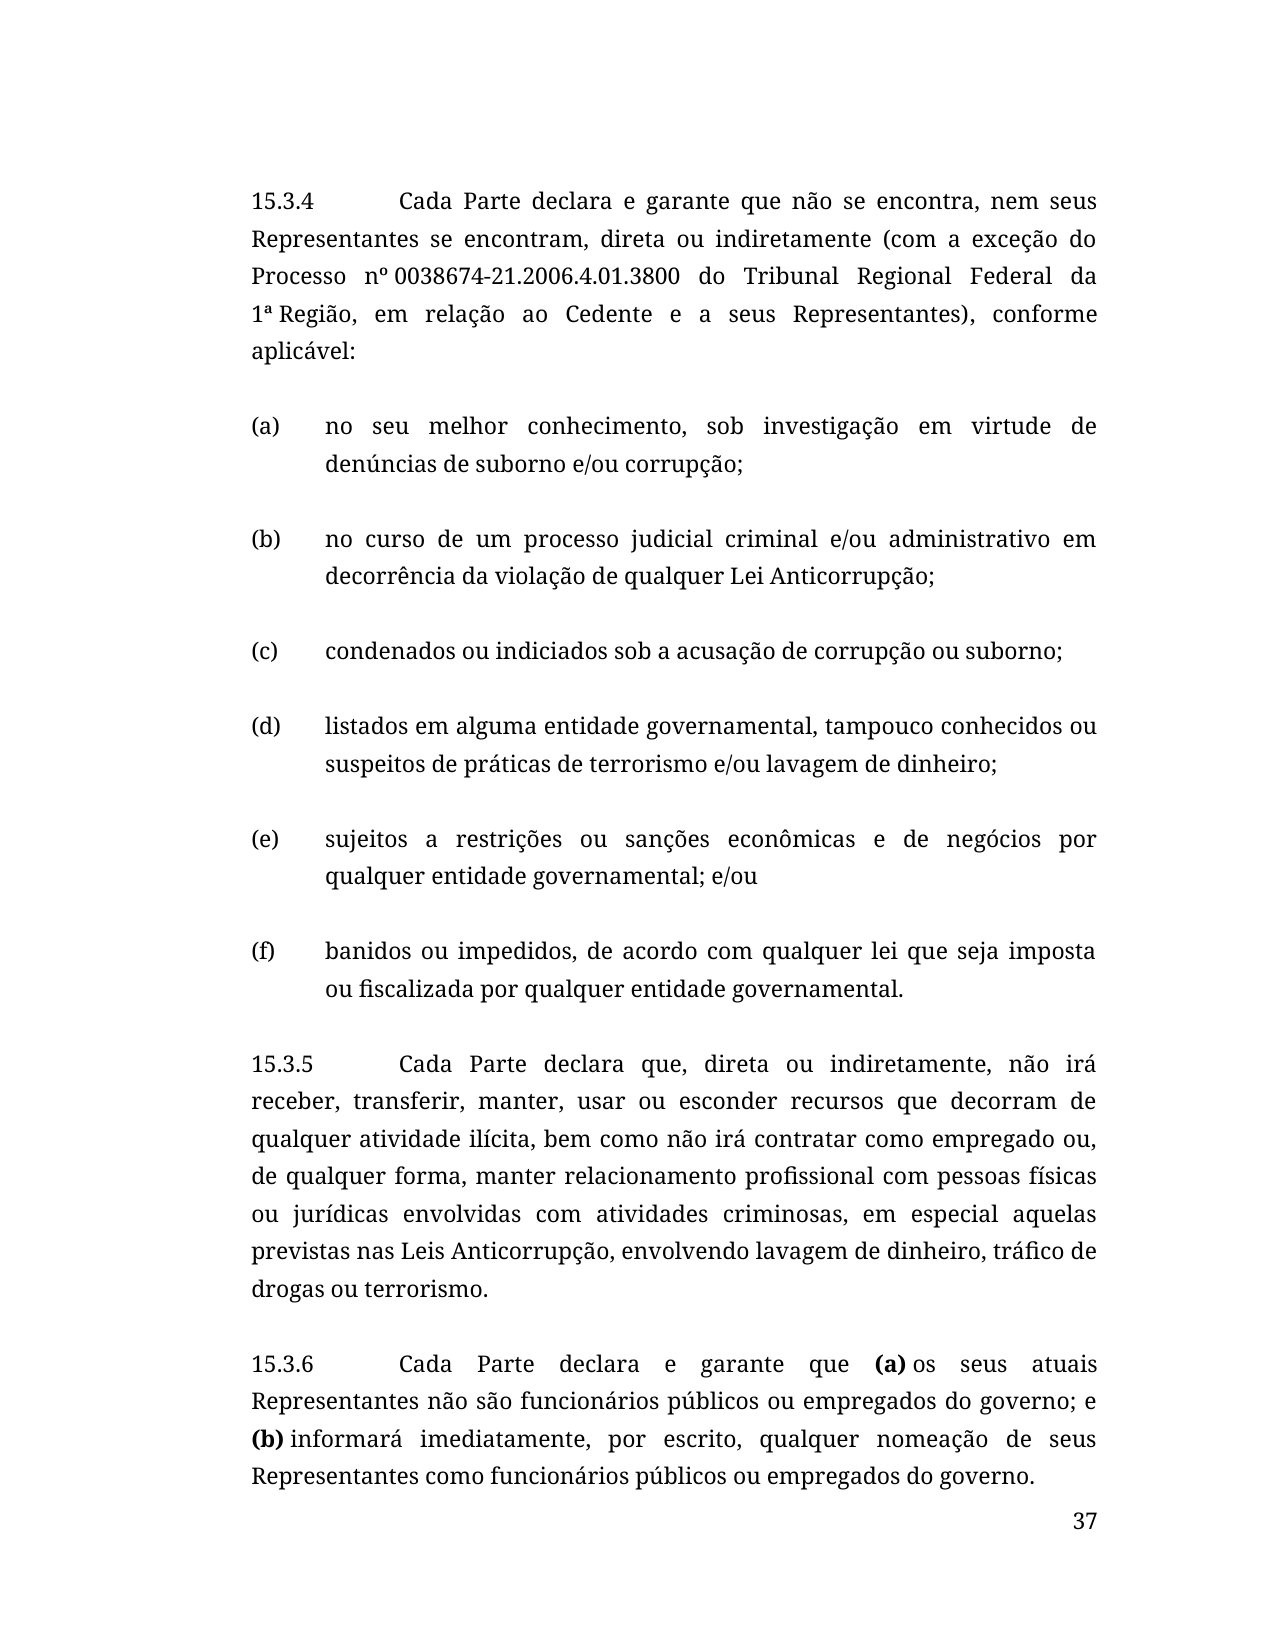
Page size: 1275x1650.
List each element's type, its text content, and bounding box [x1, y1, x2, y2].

list sujeitos a restrições ou sanções econômicas e de negócios por qualquer entidade governamental; e/ou [251, 823, 1098, 891]
list no curso de um processo judicial criminal e/ou administrativo em decorrência da violação de qualquer Lei Anticorrupção; [251, 523, 1098, 591]
list Cada Parte declara e garante que (a) os seus atuais Representantes não são funcionários públicos ou empregados do governo; e (b) informará imediatamente, por escrito, qualquer nomeação de seus Representantes como funcionários públicos ou empregados do governo. [251, 1348, 1098, 1491]
list Cada Parte declara que, direta ou indiretamente, não irá receber, transferir, manter, usar ou esconder recursos que decorram de qualquer atividade ilícita, bem como não irá contratar como empregado ou, de qualquer forma, manter relacionamento profissional com pessoas físicas ou jurídicas envolvidas com atividades criminosas, em especial aquelas previstas nas Leis Anticorrupção, envolvendo lavagem de dinheiro, tráfico de drogas ou terrorismo. [251, 1048, 1098, 1304]
list banidos ou impedidos, de acordo com qualquer lei que seja imposta ou fiscalizada por qualquer entidade governamental. [251, 935, 1098, 1004]
list listados em alguma entidade governamental, tampouco conhecidos ou suspeitos de práticas de terrorismo e/ou lavagem de dinheiro; [251, 710, 1098, 779]
list Cada Parte declara e garante que não se encontra, nem seus Representantes se encontram, direta ou indiretamente (com a exceção do Processo nº 0038674-21.2006.4.01.3800 do Tribunal Regional Federal da 1ª Região, em relação ao Cedente e a seus Representantes), conforme aplicável: [251, 185, 1098, 366]
list no seu melhor conhecimento, sob investigação em virtude de denúncias de suborno e/ou corrupção; [251, 410, 1098, 479]
list condenados ou indiciados sob a acusação de corrupção ou suborno; [251, 635, 1098, 666]
